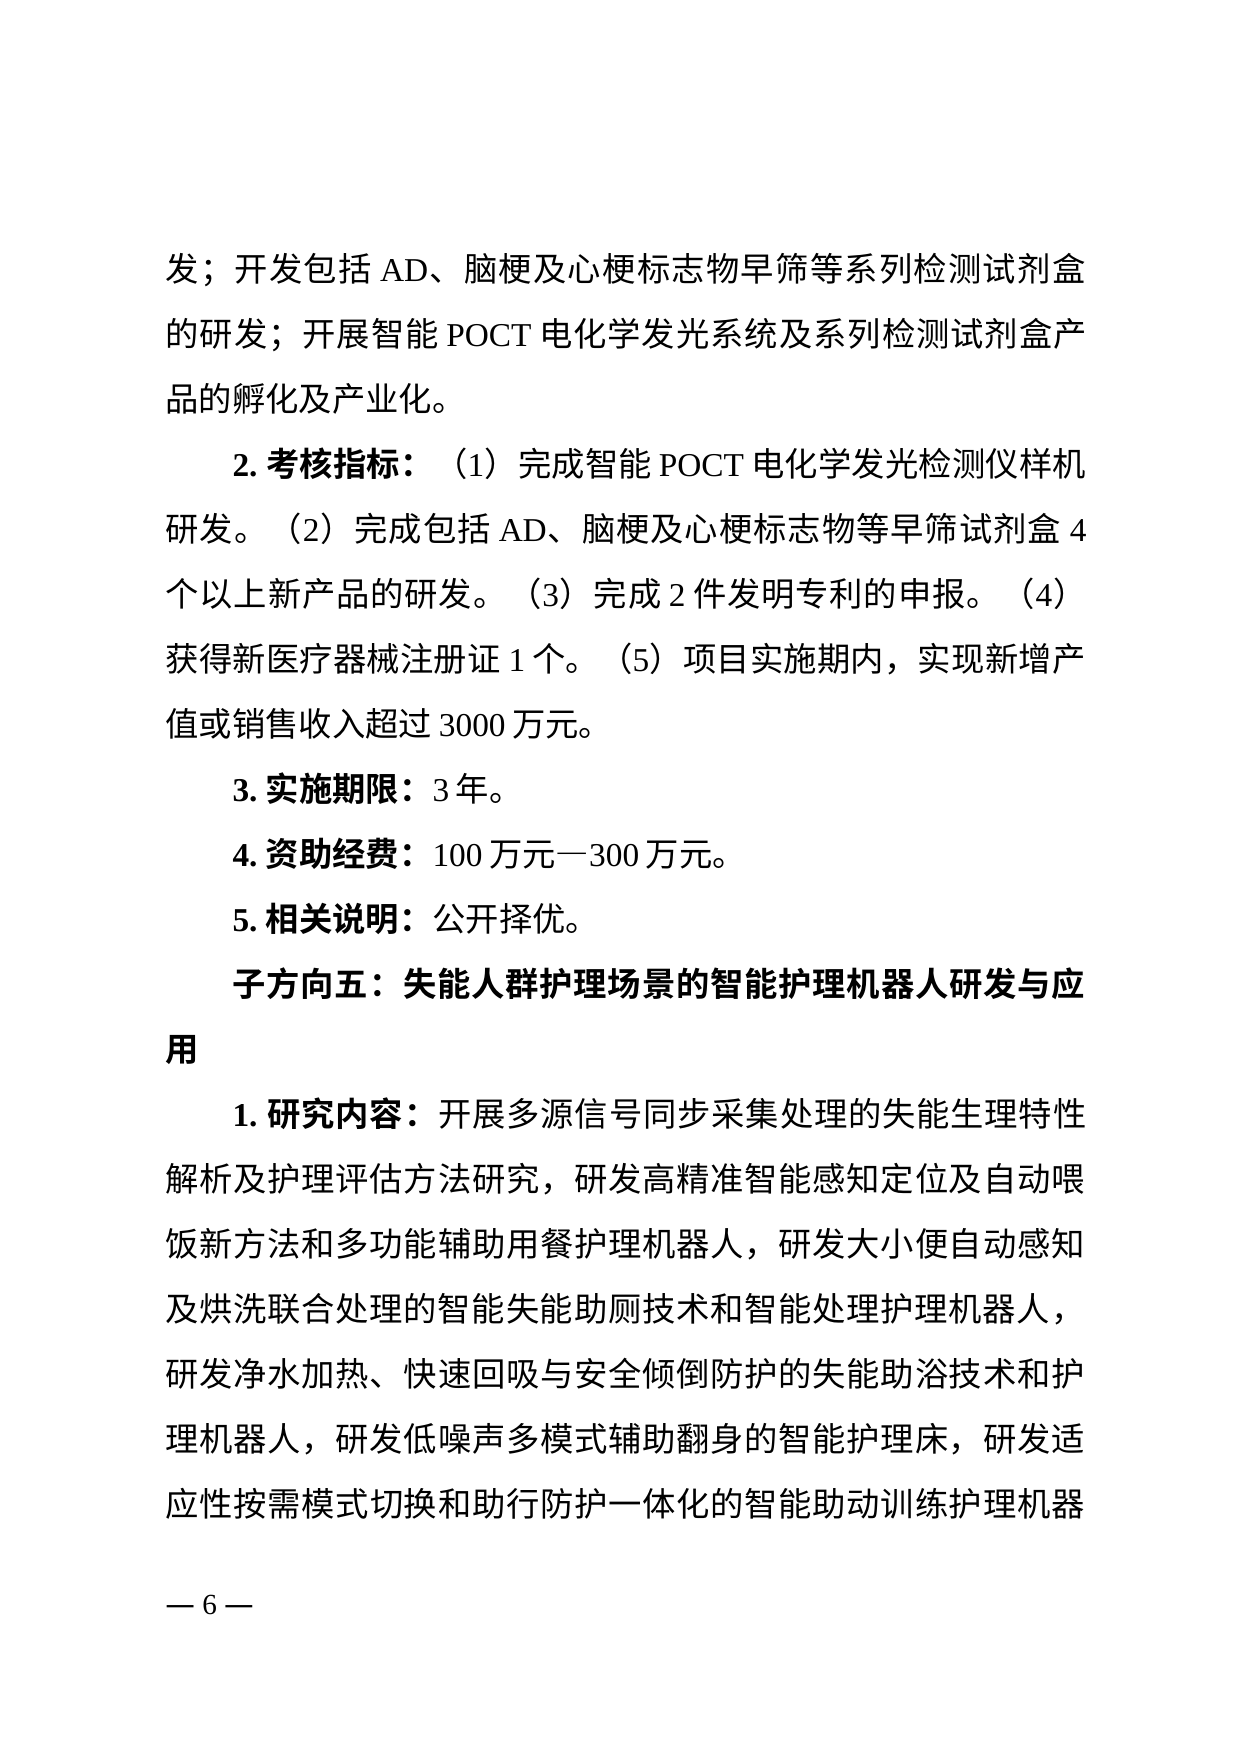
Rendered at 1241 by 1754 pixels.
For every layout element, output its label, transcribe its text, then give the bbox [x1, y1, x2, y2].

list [165, 1080, 1087, 1535]
text 子方向五：失能人群护理场景的智能护理机器人研发与应用 [165, 950, 1087, 1080]
text 4. 资助经费：100万元—300万元。 [165, 820, 1087, 885]
text 3. 实施期限：3年。 [165, 755, 1087, 820]
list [165, 235, 1087, 430]
text 5. 相关说明：公开择优。 [165, 885, 1087, 950]
list 2. 考核指标：（1）完成智能POCT电化学发光检测仪样机研发。（2）完成包括AD、脑梗及心梗标志物等早筛试剂盒4个以上新产品的研发。（3）完成2件发明专利的申报。（4）获得新医疗器械注册证1个。（5）项目实施期内，实现新增产值或销售收入超过3000万元。 [165, 430, 1087, 755]
